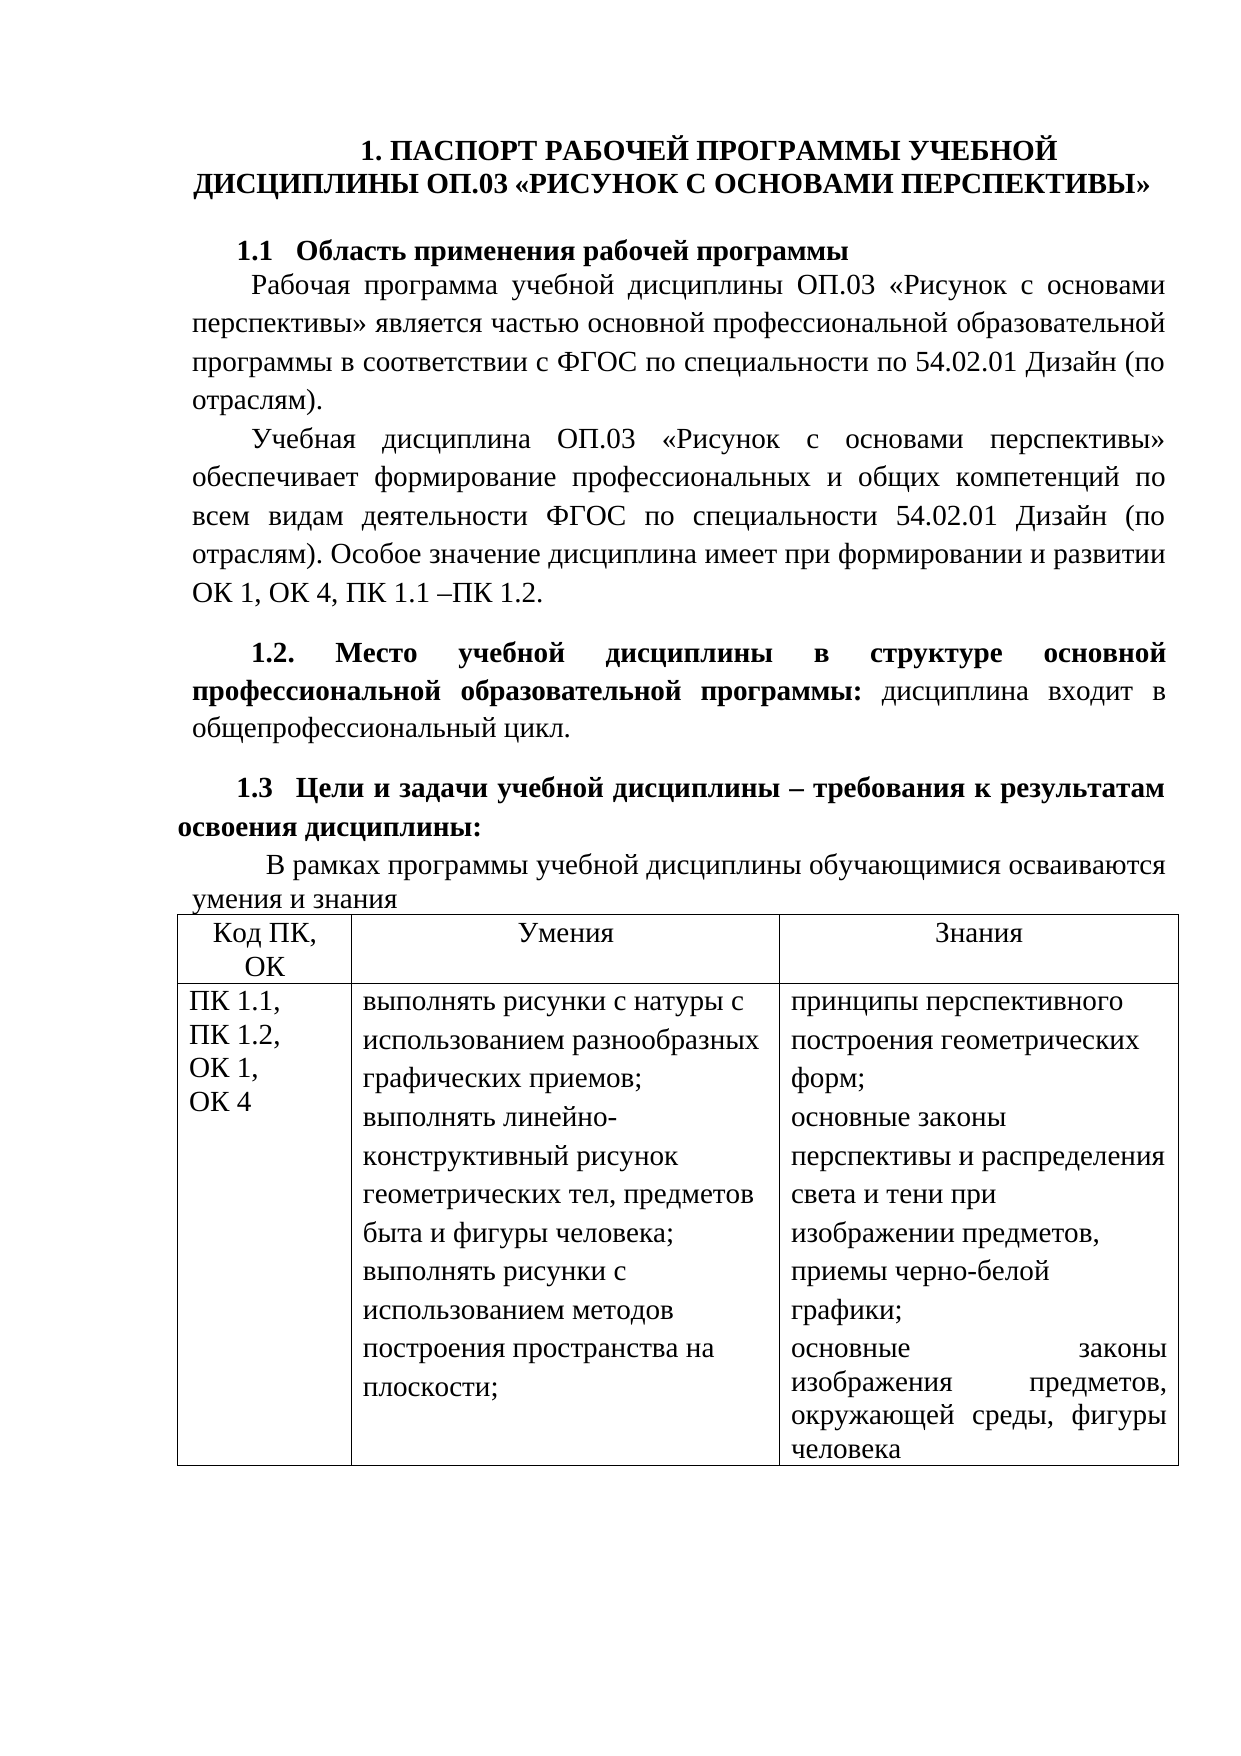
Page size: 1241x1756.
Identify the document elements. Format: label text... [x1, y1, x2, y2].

text В рамках программы учебной дисциплины обучающимися осваиваются умения и знания [192, 847, 1166, 914]
table_cell принципы перспективного построения геометрических форм; основные законы перспективы и распределения света и тени при изображении предметов, приемы черно-белой графики; основные законы изображения предметов, окружающей среды, фигуры человека [780, 984, 1178, 1464]
subtitle Цели и задачи учебной дисциплины – требования к результатам освоения дисциплины: [177, 770, 1166, 842]
table_header Умения [352, 915, 779, 982]
table_cell выполнять рисунки с натуры с использованием разнообразных графических приемов; выполнять линейно-конструктивный рисунок геометрических тел, предметов быта и фигуры человека; выполнять рисунки с использованием методов построения пространства на плоскости; [352, 984, 779, 1464]
table_header Знания [780, 915, 1178, 982]
table_header Код ПК, ОК [178, 915, 351, 982]
subtitle ПАСПОРТ РАБОЧЕЙ ПРОГРАММЫ УЧЕБНОЙ ДИСЦИПЛИНЫ ОП.03 «РИСУНОК С ОСНОВАМИ ПЕРСПЕКТИВЫ» [177, 133, 1166, 200]
table_cell ПК 1.1, ПК 1.2, ОК 1, ОК 4 [178, 984, 351, 1464]
text 1.2. Место учебной дисциплины в структуре основной профессиональной образовательной программы: дисциплина входит в общепрофессиональный цикл. [192, 635, 1166, 744]
text Рабочая программа учебной дисциплины ОП.03 «Рисунок с основами перспективы» является частью основной профессиональной образовательной программы в соответствии с ФГОС по специальности по 54.02.01 Дизайн (по отраслям). [192, 267, 1166, 416]
subtitle Область применения рабочей программы [236, 233, 1166, 267]
text Учебная дисциплина ОП.03 «Рисунок с основами перспективы» обеспечивает формирование профессиональных и общих компетенций по всем видам деятельности ФГОС по специальности 54.02.01 Дизайн (по отраслям). Особое значение дисциплина имеет при формировании и развитии ОК 1, ОК 4, ПК 1.1 –ПК 1.2. [192, 421, 1166, 609]
